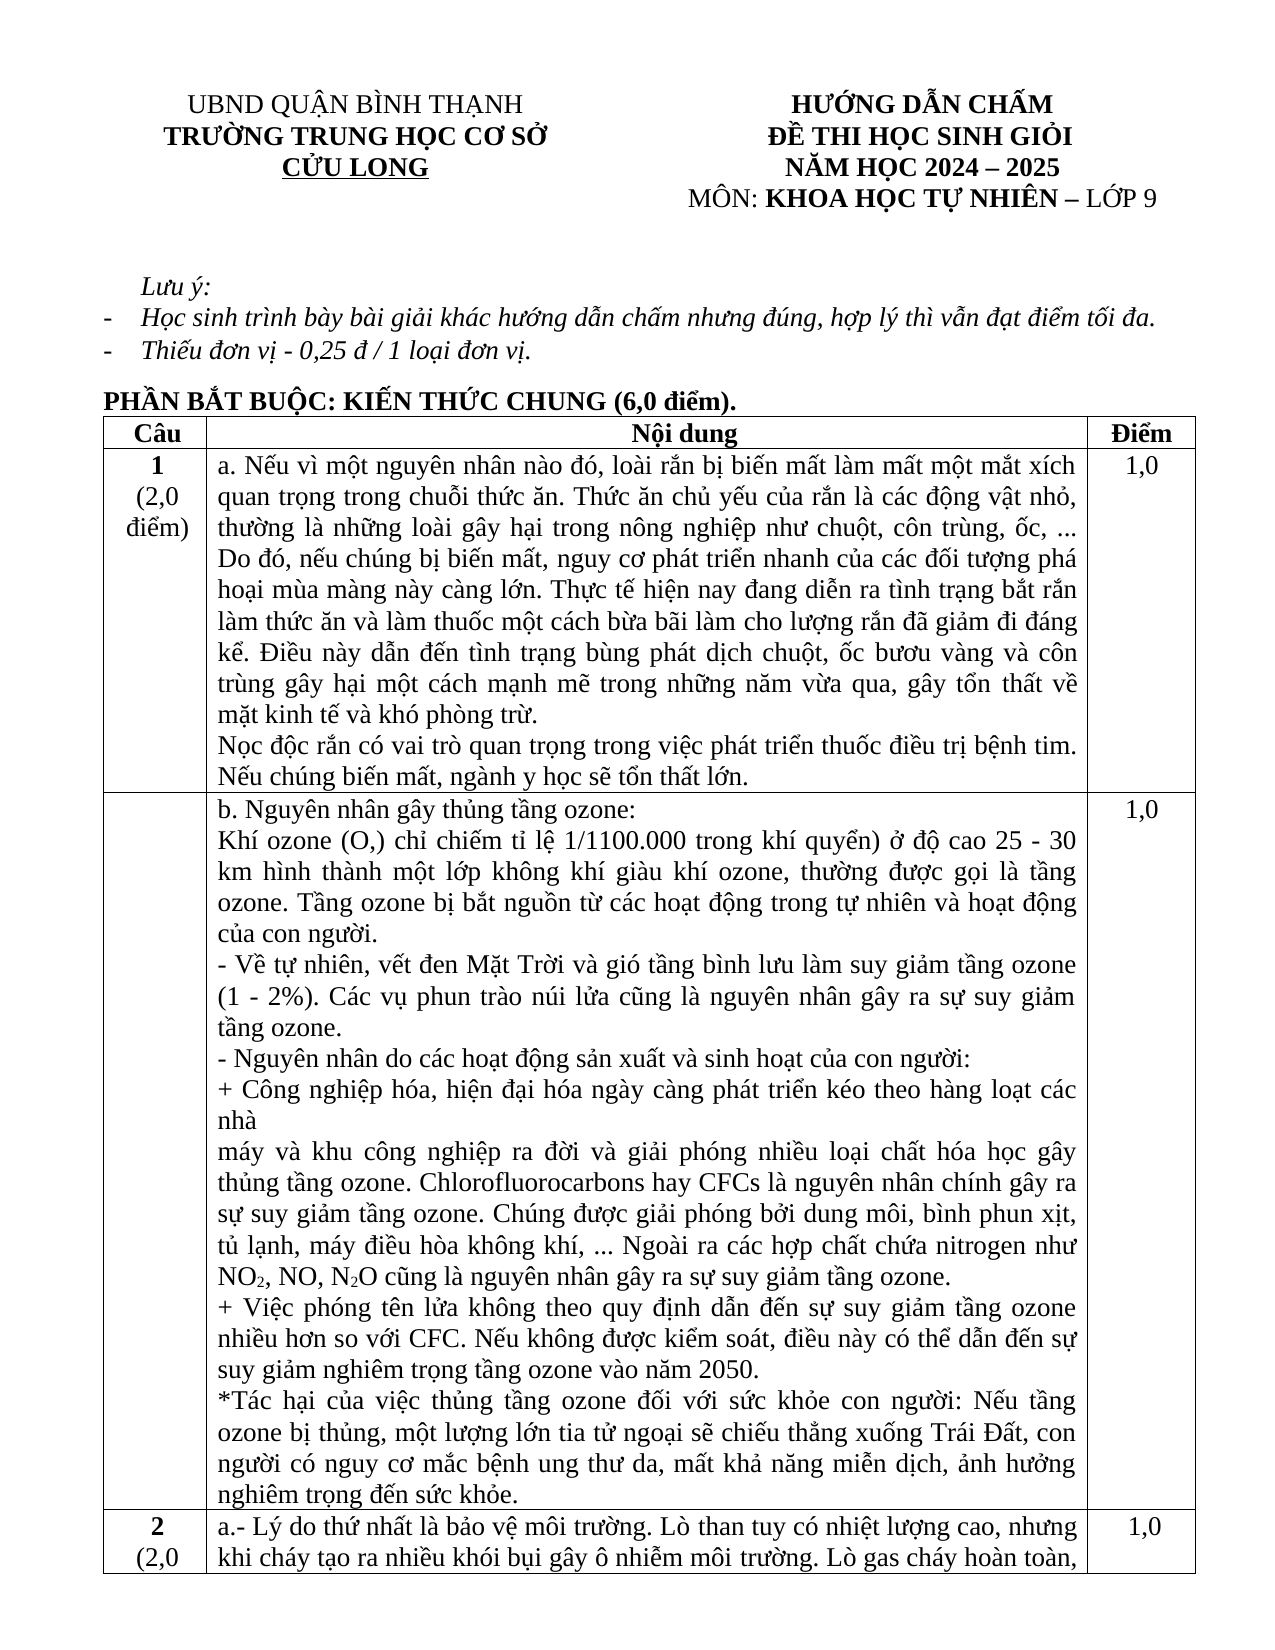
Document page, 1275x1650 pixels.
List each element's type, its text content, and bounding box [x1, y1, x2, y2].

table_cell 1 (2,0 điểm) [104, 449, 206, 792]
list Thiếu đơn vị - 0,25 đ / 1 loại đơn vị. [103, 334, 1196, 366]
table_header HƯỚNG DẪN CHẤM ĐỀ THI HỌC SINH GIỎI NĂM HỌC 2024 – 2025 MÔN: KHOA HỌC TỰ NHIÊN – LỚP 9 [628, 89, 1217, 239]
text PHẦN BẮT BUỘC: KIẾN THỨC CHUNG (6,0 điểm). [103, 385, 1271, 416]
table_header Điểm [1088, 417, 1195, 448]
table_cell 2 (2,0 điểm) [104, 1510, 206, 1572]
text Lưu ý: [141, 270, 1196, 301]
table_header UBND QUẬN BÌNH THẠNH TRƯỜNG TRUNG HỌC CƠ SỞ CỬU LONG [83, 89, 628, 239]
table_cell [207, 1510, 1087, 1572]
table_cell 1,0 [1088, 793, 1195, 1509]
table_header Câu [104, 417, 206, 448]
table_cell 1,0 [1088, 449, 1195, 792]
list Học sinh trình bày bài giải khác hướng dẫn chấm nhưng đúng, hợp lý thì vẫn đạt điểm tối đa. [103, 301, 1196, 332]
table_header Nội dung [207, 417, 1087, 448]
table_cell b. Nguyên nhân gây thủng tầng ozone: Khí ozone (O,) chỉ chiếm tỉ lệ 1/1100.000 trong khí quyển) ở độ cao 25 - 30 km hình thành một lớp không khí giàu khí ozone, thường được gọi là tầng ozone. Tầng ozone bị bắt nguồn từ các hoạt động trong tự nhiên và hoạt động của con người. - Về tự nhiên, vết đen Mặt Trời và gió tầng bình lưu làm suy giảm tầng ozone (1 - 2%). Các vụ phun trào núi lửa cũng là nguyên nhân gây ra sự suy giảm tầng ozone. - Nguyên nhân do các hoạt động sản xuất và sinh hoạt của con người: + Công nghiệp hóa, hiện đại hóa ngày càng phát triển kéo theo hàng loạt các nhà máy và khu công nghiệp ra đời và giải phóng nhiều loại chất hóa học gây thủng tầng ozone. Chlorofluorocarbons hay CFCs là nguyên nhân chính gây ra sự suy giảm tầng ozone. Chúng được giải phóng bởi dung môi, bình phun xịt, tủ lạnh, máy điều hòa không khí, ... Ngoài ra các hợp chất chứa nitrogen như NO2, NO, N2O cũng là nguyên nhân gây ra sự suy giảm tầng ozone. + Việc phóng tên lửa không theo quy định dẫn đến sự suy giảm tầng ozone nhiều hơn so với CFC. Nếu không được kiểm soát, điều này có thể dẫn đến sự suy giảm nghiêm trọng tầng ozone vào năm 2050. *Tác hại của việc thủng tầng ozone đối với sức khỏe con người: Nếu tầng ozone bị thủng, một lượng lớn tia tử ngoại sẽ chiếu thẳng xuống Trái Đất, con người có nguy cơ mắc bệnh ung thư da, mất khả năng miễn dịch, ảnh hưởng nghiêm trọng đến sức khỏe. [207, 793, 1087, 1509]
table_cell 1,0 [1088, 1510, 1195, 1572]
table_cell [104, 793, 206, 1509]
table_cell a. Nếu vì một nguyên nhân nào đó, loài rắn bị biến mất làm mất một mắt xích quan trọng trong chuỗi thức ăn. Thức ăn chủ yếu của rắn là các động vật nhỏ, thường là những loài gây hại trong nông nghiệp như chuột, côn trùng, ốc, ... Do đó, nếu chúng bị biến mất, nguy cơ phát triển nhanh của các đối tượng phá hoại mùa màng này càng lớn. Thực tế hiện nay đang diễn ra tình trạng bắt rắn làm thức ăn và làm thuốc một cách bừa bãi làm cho lượng rắn đã giảm đi đáng kể. Điều này dẫn đến tình trạng bùng phát dịch chuột, ốc bươu vàng và côn trùng gây hại một cách mạnh mẽ trong những năm vừa qua, gây tổn thất về mặt kinh tế và khó phòng trừ. Nọc độc rắn có vai trò quan trọng trong việc phát triển thuốc điều trị bệnh tim. Nếu chúng biến mất, ngành y học sẽ tổn thất lớn. [207, 449, 1087, 792]
